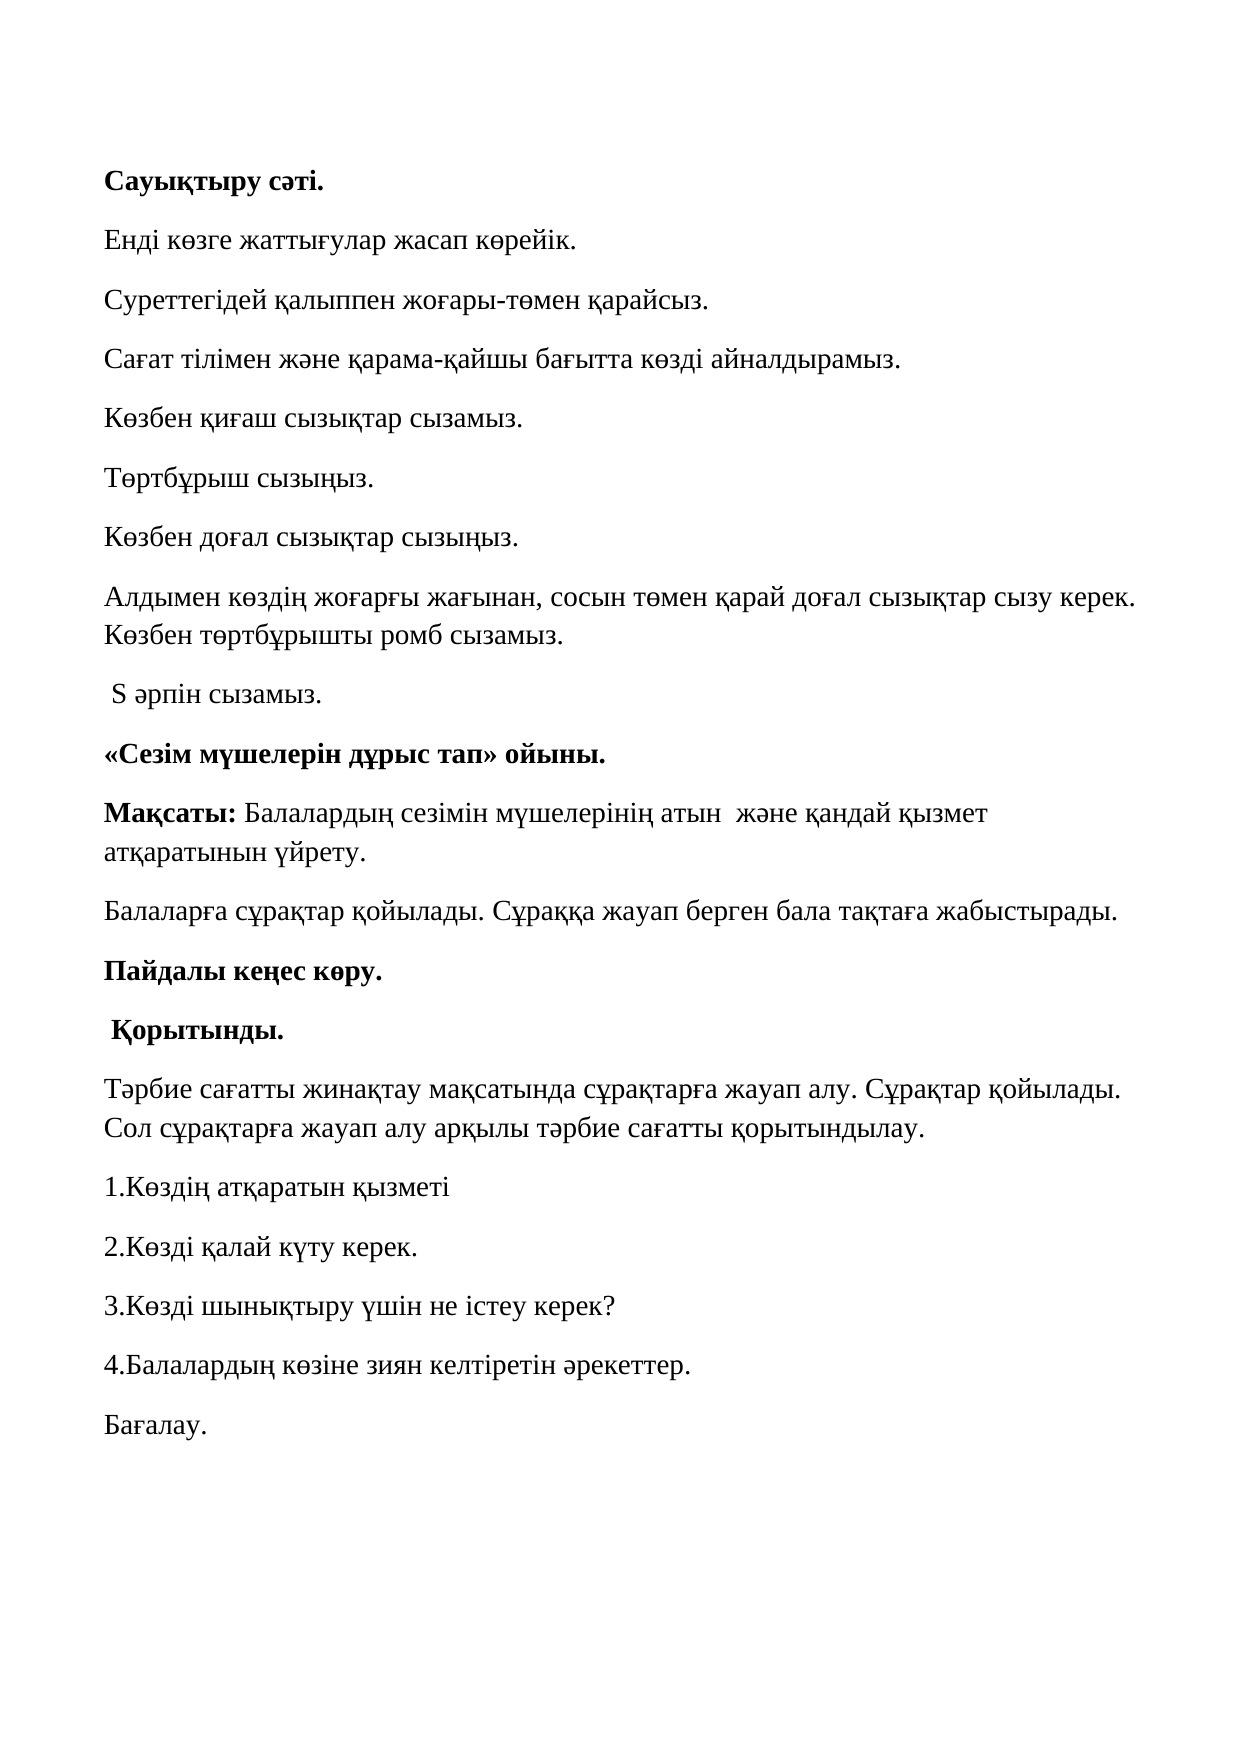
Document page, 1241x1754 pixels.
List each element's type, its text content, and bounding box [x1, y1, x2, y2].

text Бағалау. [103, 1407, 1137, 1440]
text Көзбен қиғаш сызықтар сызамыз. [103, 401, 1137, 434]
text 2.Көзді қалай күту керек. [103, 1229, 1137, 1262]
text Сауықтыру сәті. [103, 163, 1137, 197]
text Сағат тілімен және қарама-қайшы бағытта көзді айналдырамыз. [103, 341, 1137, 375]
text Енді көзге жаттығулар жасап көрейік. [103, 222, 1137, 256]
text Қорытынды. [103, 1012, 1137, 1046]
text 4.Балалардың көзіне зиян келтіретін әрекеттер. [103, 1347, 1137, 1381]
text «Сезім мүшелерін дұрыс тап» ойыны. [103, 736, 1137, 769]
text Мақсаты: Балалардың сезімін мүшелерінің атын және қандай қызмет атқаратынын үйрету. [103, 795, 1137, 867]
text Суреттегідей қалыппен жоғары-төмен қарайсыз. [103, 282, 1137, 315]
text S әрпін сызамыз. [103, 677, 1137, 710]
text Тәрбие сағатты жинақтау мақсатында сұрақтарға жауап алу. Сұрақтар қойылады. Сол сұрақтарға жауап алу арқылы тәрбие сағатты қорытындылау. [103, 1071, 1137, 1143]
text Пайдалы кеңес көру. [103, 953, 1137, 986]
text 3.Көзді шынықтыру үшін не істеу керек? [103, 1288, 1137, 1322]
text Балаларға сұрақтар қойылады. Сұраққа жауап берген бала тақтаға жабыстырады. [103, 893, 1137, 927]
text Көзбен доғал сызықтар сызыңыз. [103, 519, 1137, 553]
text 1.Көздің атқаратын қызметі [103, 1169, 1137, 1203]
text Алдымен көздің жоғарғы жағынан, сосын төмен қарай доғал сызықтар сызу керек. Көзбен төртбұрышты ромб сызамыз. [103, 579, 1137, 651]
text Төртбұрыш сызыңыз. [103, 460, 1137, 493]
